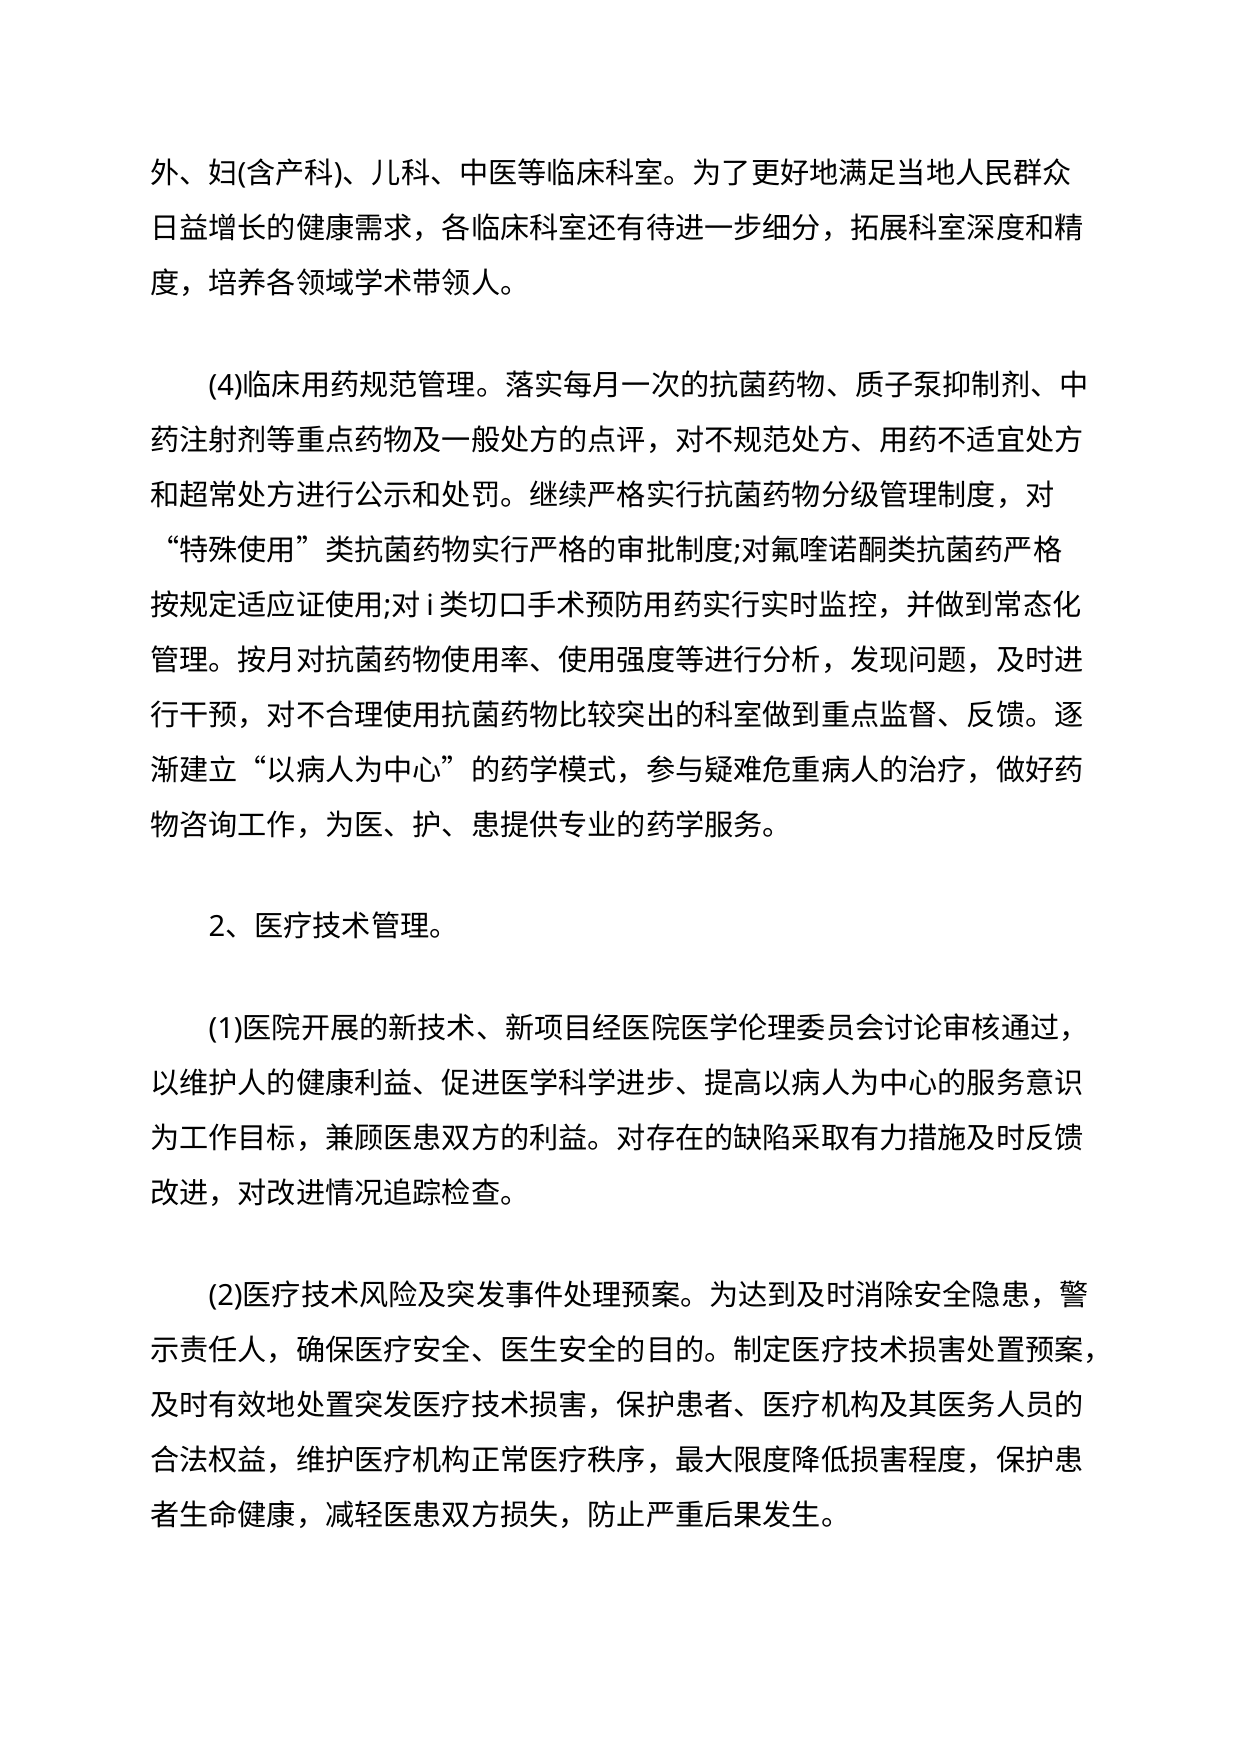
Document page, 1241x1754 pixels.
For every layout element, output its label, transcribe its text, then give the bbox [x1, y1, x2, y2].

text (1)医院开展的新技术、新项目经医院医学伦理委员会讨论审核通过，以维护人的健康利益、促进医学科学进步、提高以病人为中心的服务意识为工作目标，兼顾医患双方的利益。对存在的缺陷采取有力措施及时反馈改进，对改进情况追踪检查。 [150, 1005, 1090, 1212]
text (2)医疗技术风险及突发事件处理预案。为达到及时消除安全隐患，警示责任人，确保医疗安全、医生安全的目的。制定医疗技术损害处置预案，及时有效地处置突发医疗技术损害，保护患者、医疗机构及其医务人员的合法权益，维护医疗机构正常医疗秩序，最大限度降低损害程度，保护患者生命健康，减轻医患双方损失，防止严重后果发生。 [150, 1271, 1090, 1533]
text 2、医疗技术管理。 [150, 903, 1090, 945]
text (4)临床用药规范管理。落实每月一次的抗菌药物、质子泵抑制剂、中药注射剂等重点药物及一般处方的点评，对不规范处方、用药不适宜处方和超常处方进行公示和处罚。继续严格实行抗菌药物分级管理制度，对“特殊使用”类抗菌药物实行严格的审批制度;对氟喹诺酮类抗菌药严格按规定适应证使用;对i类切口手术预防用药实行实时监控，并做到常态化管理。按月对抗菌药物使用率、使用强度等进行分析，发现问题，及时进行干预，对不合理使用抗菌药物比较突出的科室做到重点监督、反馈。逐渐建立“以病人为中心”的药学模式，参与疑难危重病人的治疗，做好药物咨询工作，为医、护、患提供专业的药学服务。 [150, 362, 1090, 843]
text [150, 150, 1090, 302]
